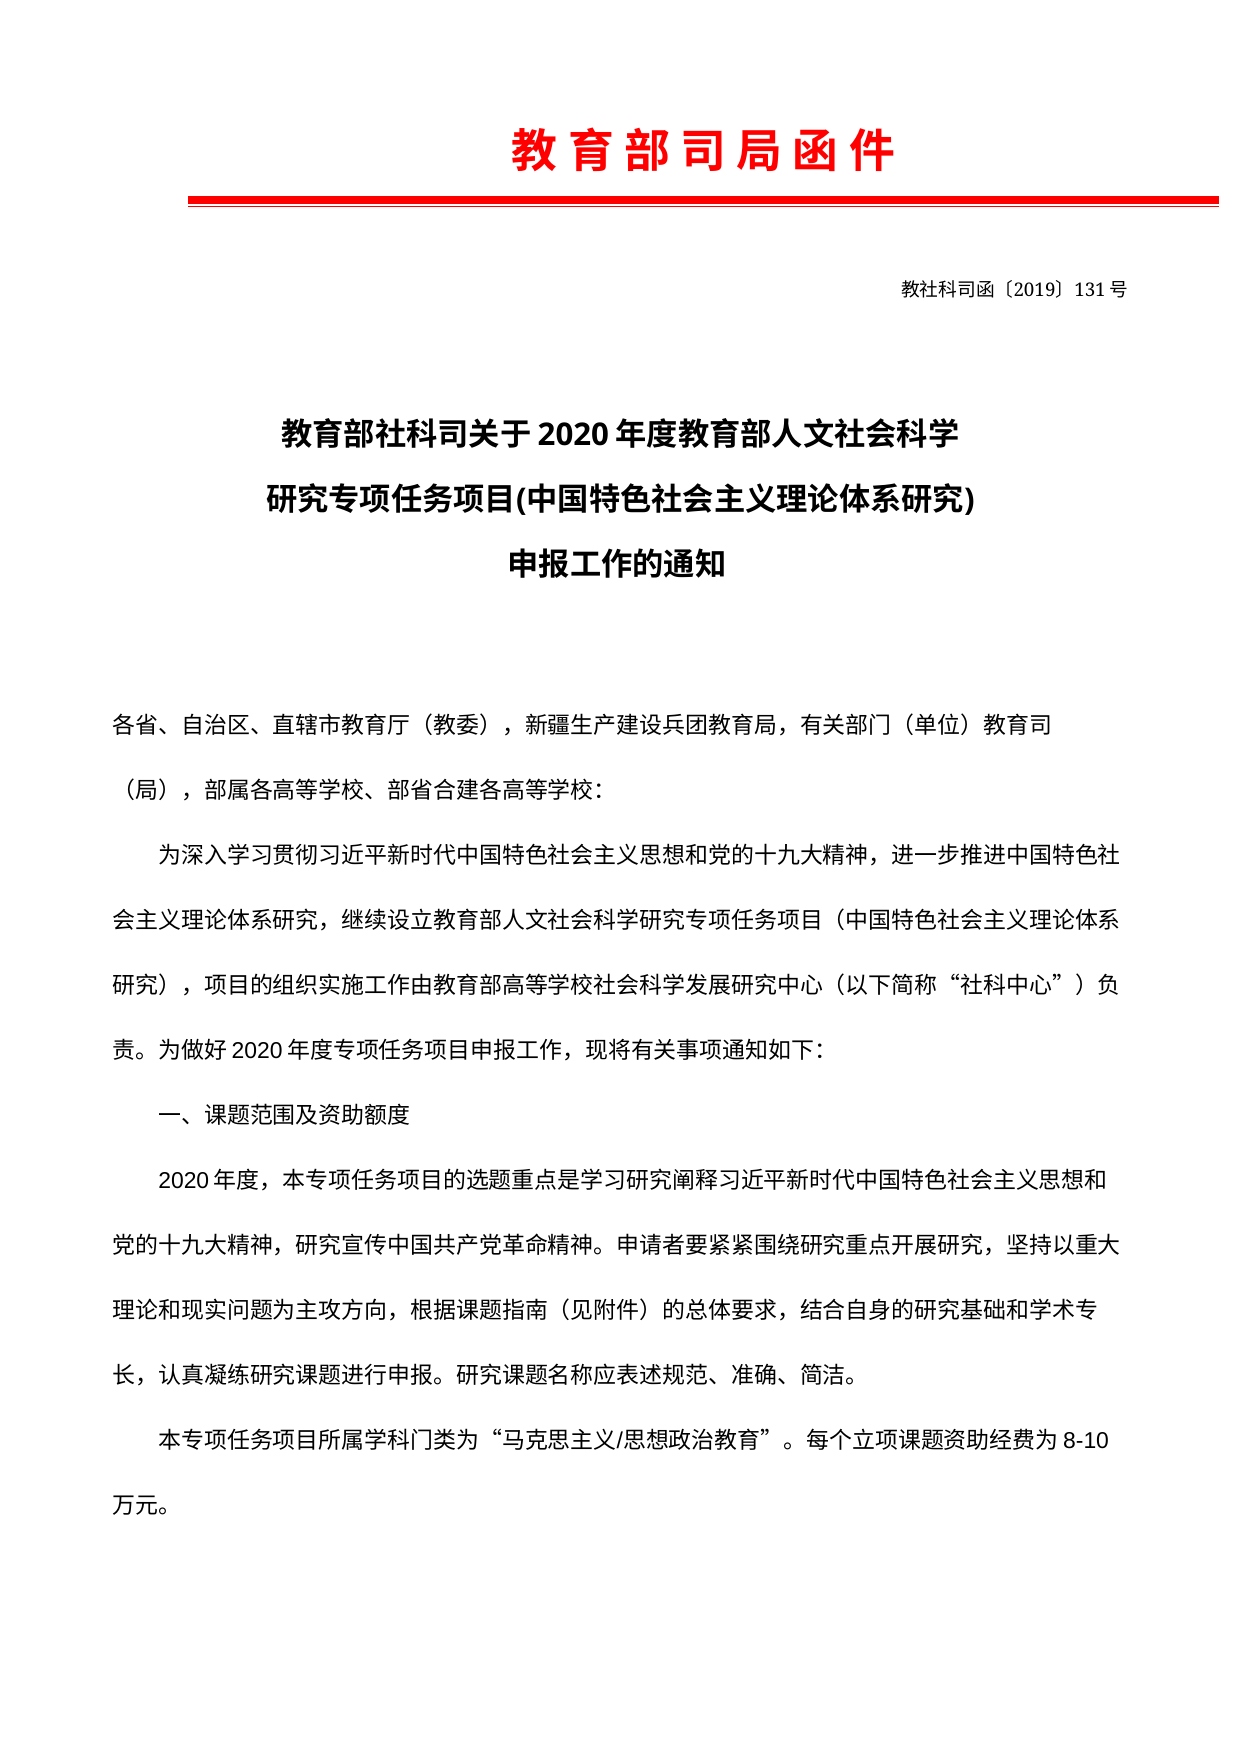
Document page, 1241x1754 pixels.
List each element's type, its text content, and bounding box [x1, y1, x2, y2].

table_header 教 育 部 司 局 函 件 [188, 99, 1219, 196]
table_cell [188, 196, 1219, 204]
table_header 教社科司函〔2019〕131号 [112, 207, 1128, 1536]
